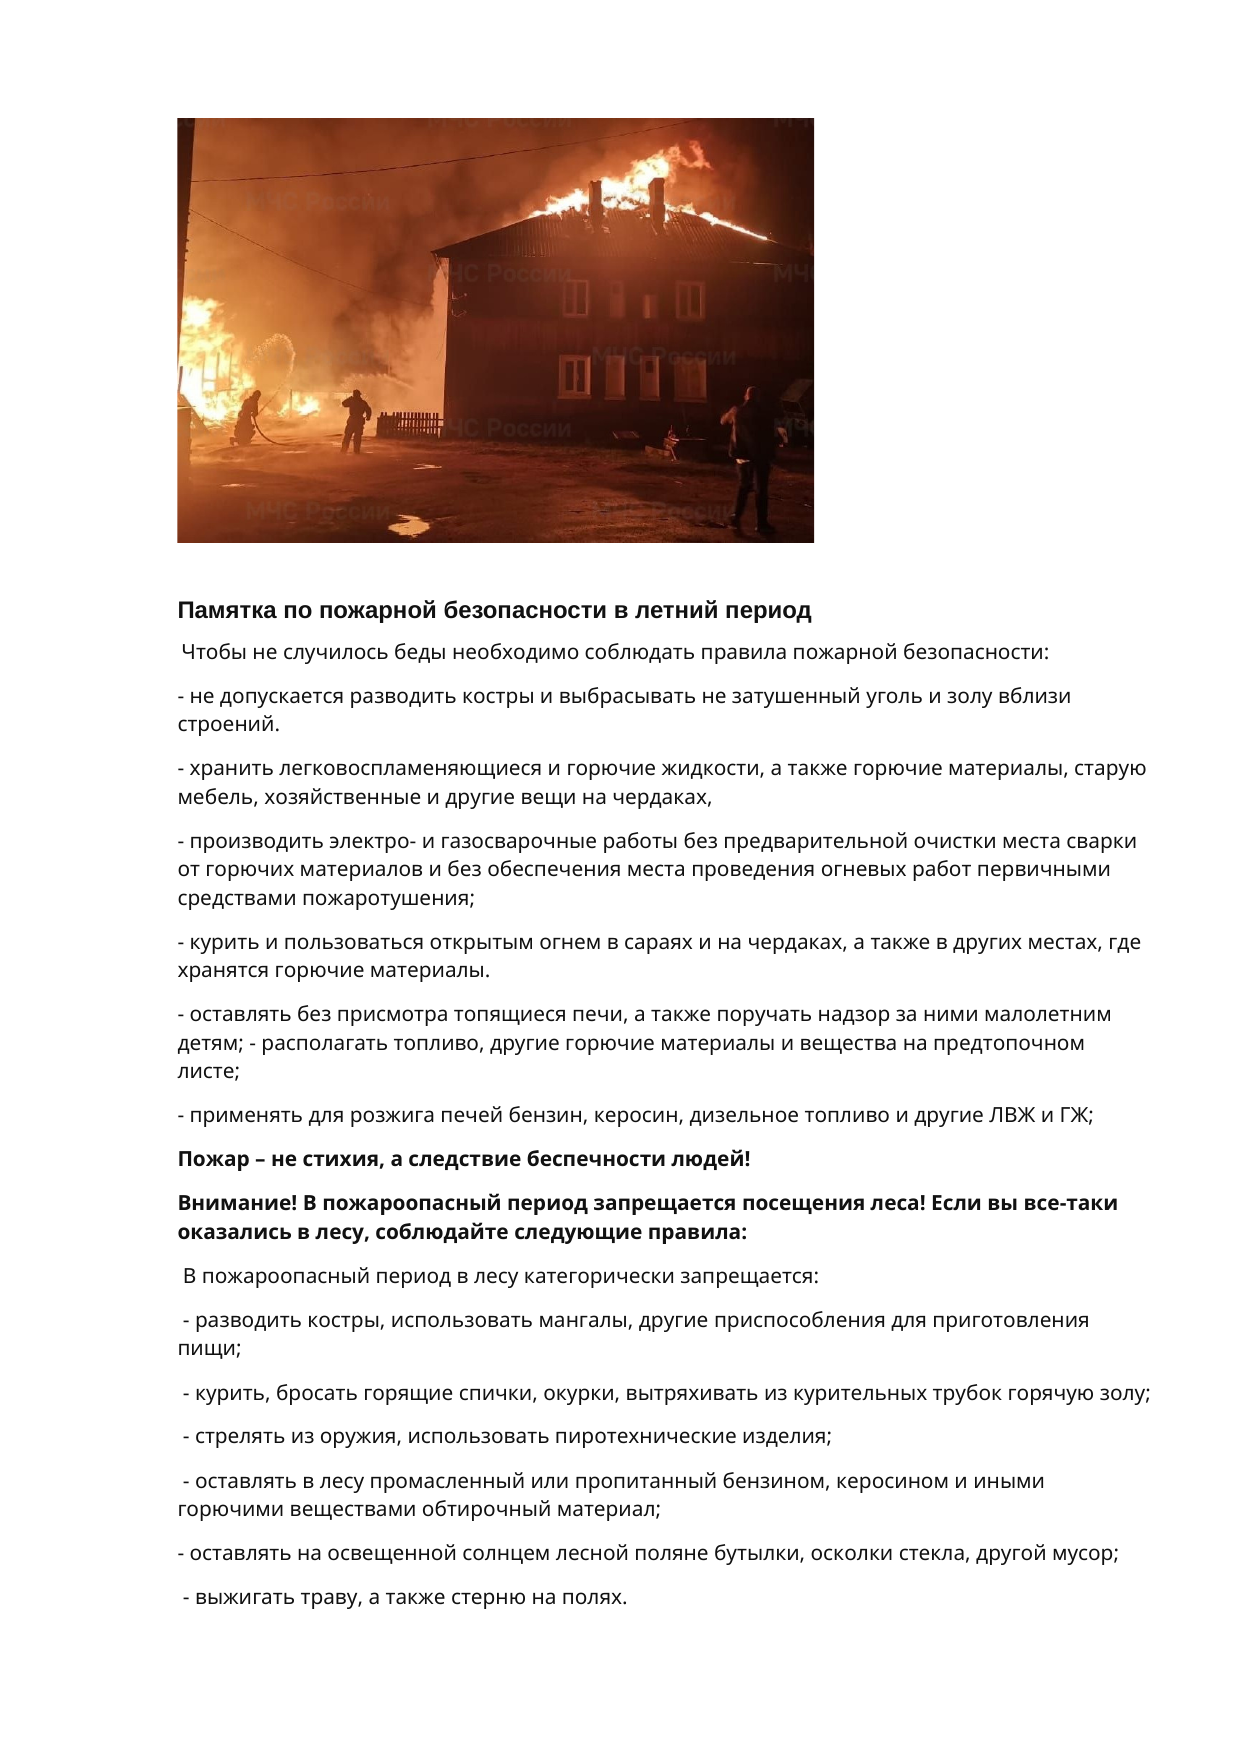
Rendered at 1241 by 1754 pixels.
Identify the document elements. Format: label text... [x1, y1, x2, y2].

text - разводить костры, использовать мангалы, другие приспособления для приготовления пищи; [177, 1305, 1152, 1362]
picture [177, 118, 815, 543]
text - оставлять без присмотра топящиеся печи, а также поручать надзор за ними малолетним детям; - располагать топливо, другие горючие материалы и вещества на предтопочном листе; [177, 999, 1152, 1085]
text - применять для розжига печей бензин, керосин, дизельное топливо и другие ЛВЖ и ГЖ; [177, 1100, 1152, 1129]
text - оставлять в лесу промасленный или пропитанный бензином, керосином и иными горючими веществами обтирочный материал; [177, 1466, 1152, 1523]
text Внимание! В пожароопасный период запрещается посещения леса! Если вы все-таки оказались в лесу, соблюдайте следующие правила: [177, 1188, 1152, 1245]
text - не допускается разводить костры и выбрасывать не затушенный уголь и золу вблизи строений. [177, 681, 1152, 738]
text - хранить легковоспламеняющиеся и горючие жидкости, а также горючие материалы, старую мебель, хозяйственные и другие вещи на чердаках, [177, 753, 1152, 810]
text - оставлять на освещенной солнцем лесной поляне бутылки, осколки стекла, другой мусор; [177, 1538, 1152, 1567]
text Чтобы не случилось беды необходимо соблюдать правила пожарной безопасности: [177, 637, 1152, 665]
text - стрелять из оружия, использовать пиротехнические изделия; [177, 1422, 1152, 1450]
text В пожароопасный период в лесу категорически запрещается: [177, 1261, 1152, 1289]
text - курить и пользоваться открытым огнем в сараях и на чердаках, а также в других местах, где хранятся горючие материалы. [177, 927, 1152, 984]
text - выжигать траву, а также стерню на полях. [177, 1582, 1152, 1611]
text - курить, бросать горящие спички, окурки, вытряхивать из курительных трубок горячую золу; [177, 1378, 1152, 1406]
text - производить электро- и газосварочные работы без предварительной очистки места сварки от горючих материалов и без обеспечения места проведения огневых работ первичными средствами пожаротушения; [177, 826, 1152, 911]
text Памятка по пожарной безопасности в летний период [177, 596, 1152, 624]
text Пожар – не стихия, а следствие беспечности людей! [177, 1144, 1152, 1173]
